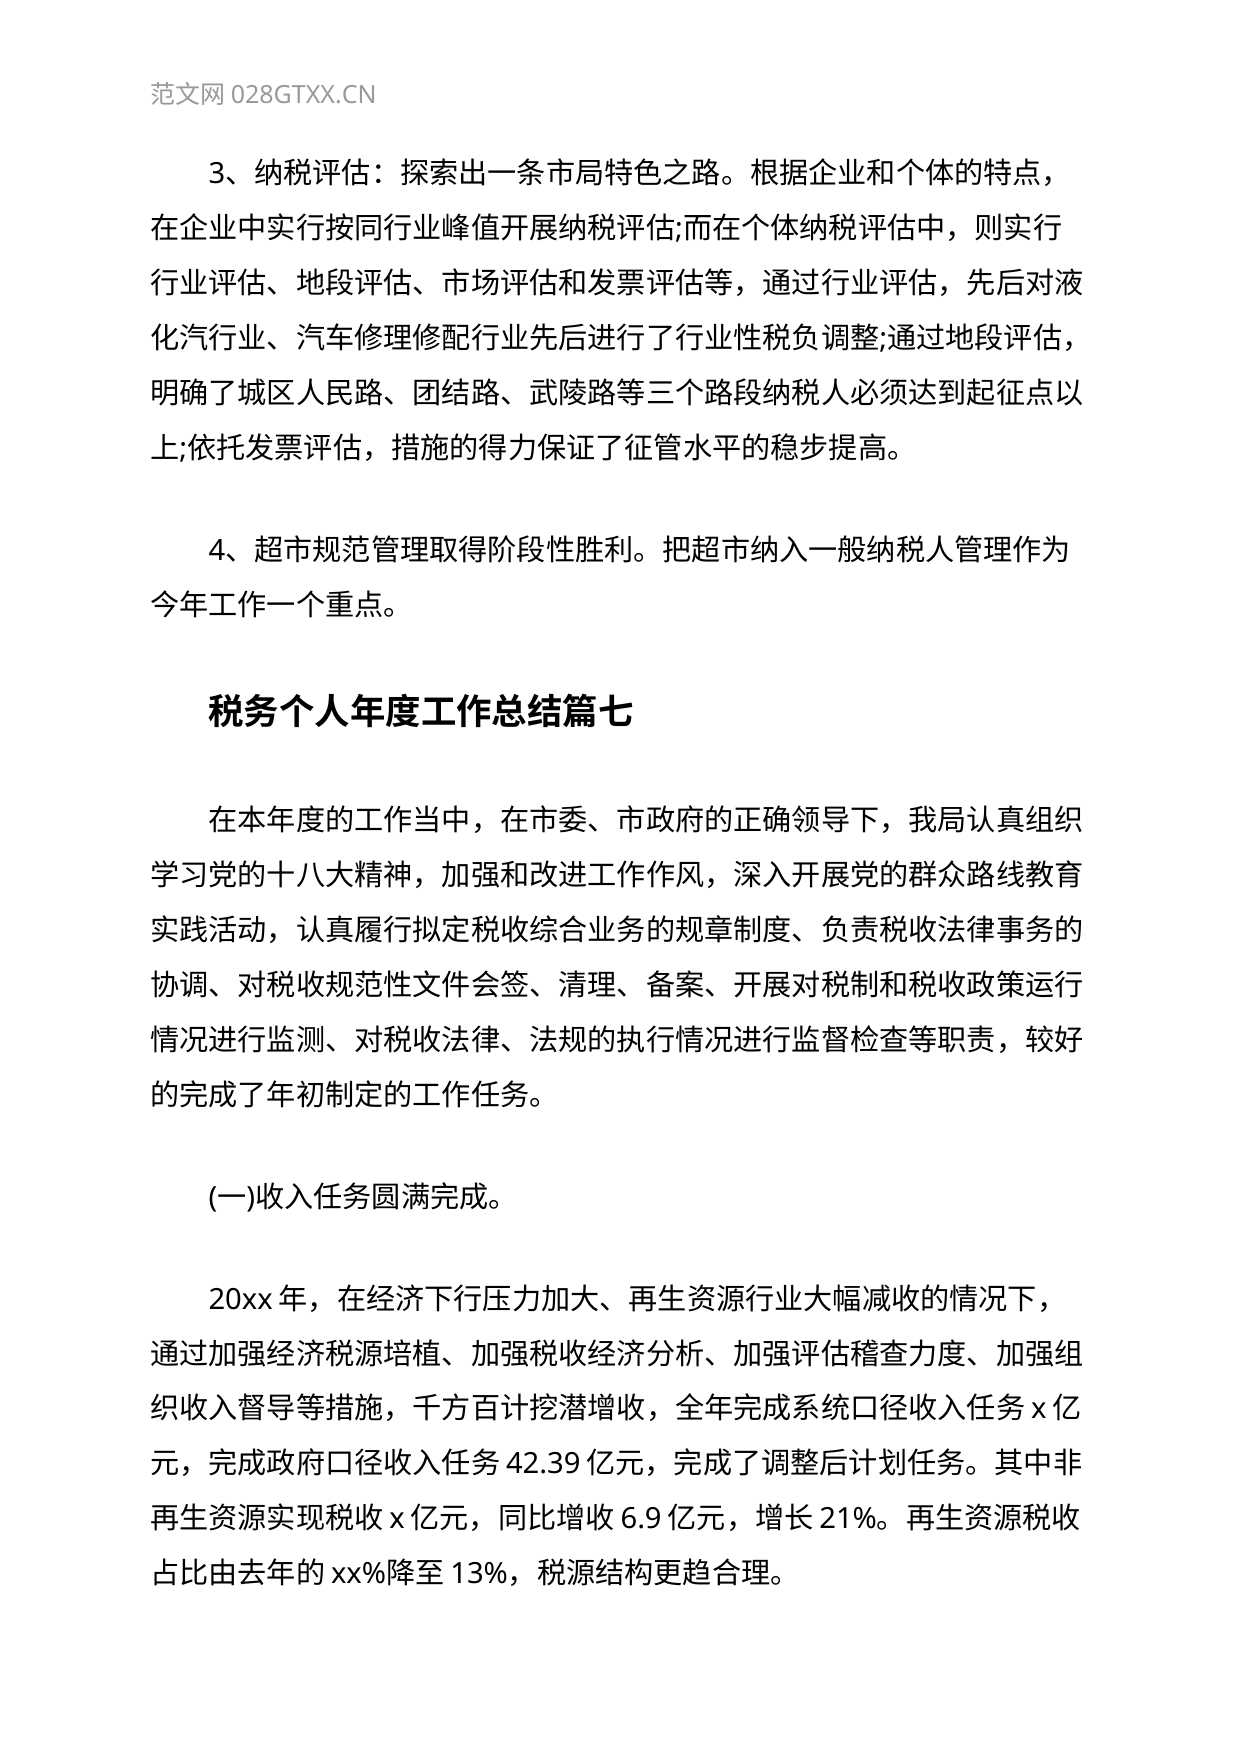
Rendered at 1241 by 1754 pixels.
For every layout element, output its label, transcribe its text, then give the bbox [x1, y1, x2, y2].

text 4、超市规范管理取得阶段性胜利。把超市纳入一般纳税人管理作为今年工作一个重点。 [150, 527, 1090, 624]
text (一)收入任务圆满完成。 [150, 1173, 1090, 1216]
text 在本年度的工作当中，在市委、市政府的正确领导下，我局认真组织学习党的十八大精神，加强和改进工作作风，深入开展党的群众路线教育实践活动，认真履行拟定税收综合业务的规章制度、负责税收法律事务的协调、对税收规范性文件会签、清理、备案、开展对税制和税收政策运行情况进行监测、对税收法律、法规的执行情况进行监督检查等职责，较好的完成了年初制定的工作任务。 [150, 797, 1090, 1114]
text 税务个人年度工作总结篇七 [150, 683, 1090, 735]
text 3、纳税评估：探索出一条市局特色之路。根据企业和个体的特点，在企业中实行按同行业峰值开展纳税评估;而在个体纳税评估中，则实行行业评估、地段评估、市场评估和发票评估等，通过行业评估，先后对液化汽行业、汽车修理修配行业先后进行了行业性税负调整;通过地段评估，明确了城区人民路、团结路、武陵路等三个路段纳税人必须达到起征点以上;依托发票评估，措施的得力保证了征管水平的稳步提高。 [150, 150, 1090, 467]
text 20xx年，在经济下行压力加大、再生资源行业大幅减收的情况下，通过加强经济税源培植、加强税收经济分析、加强评估稽查力度、加强组织收入督导等措施，千方百计挖潜增收，全年完成系统口径收入任务x亿元，完成政府口径收入任务42.39亿元，完成了调整后计划任务。其中非再生资源实现税收x亿元，同比增收6.9亿元，增长21%。再生资源税收占比由去年的xx%降至13%，税源结构更趋合理。 [150, 1275, 1090, 1592]
